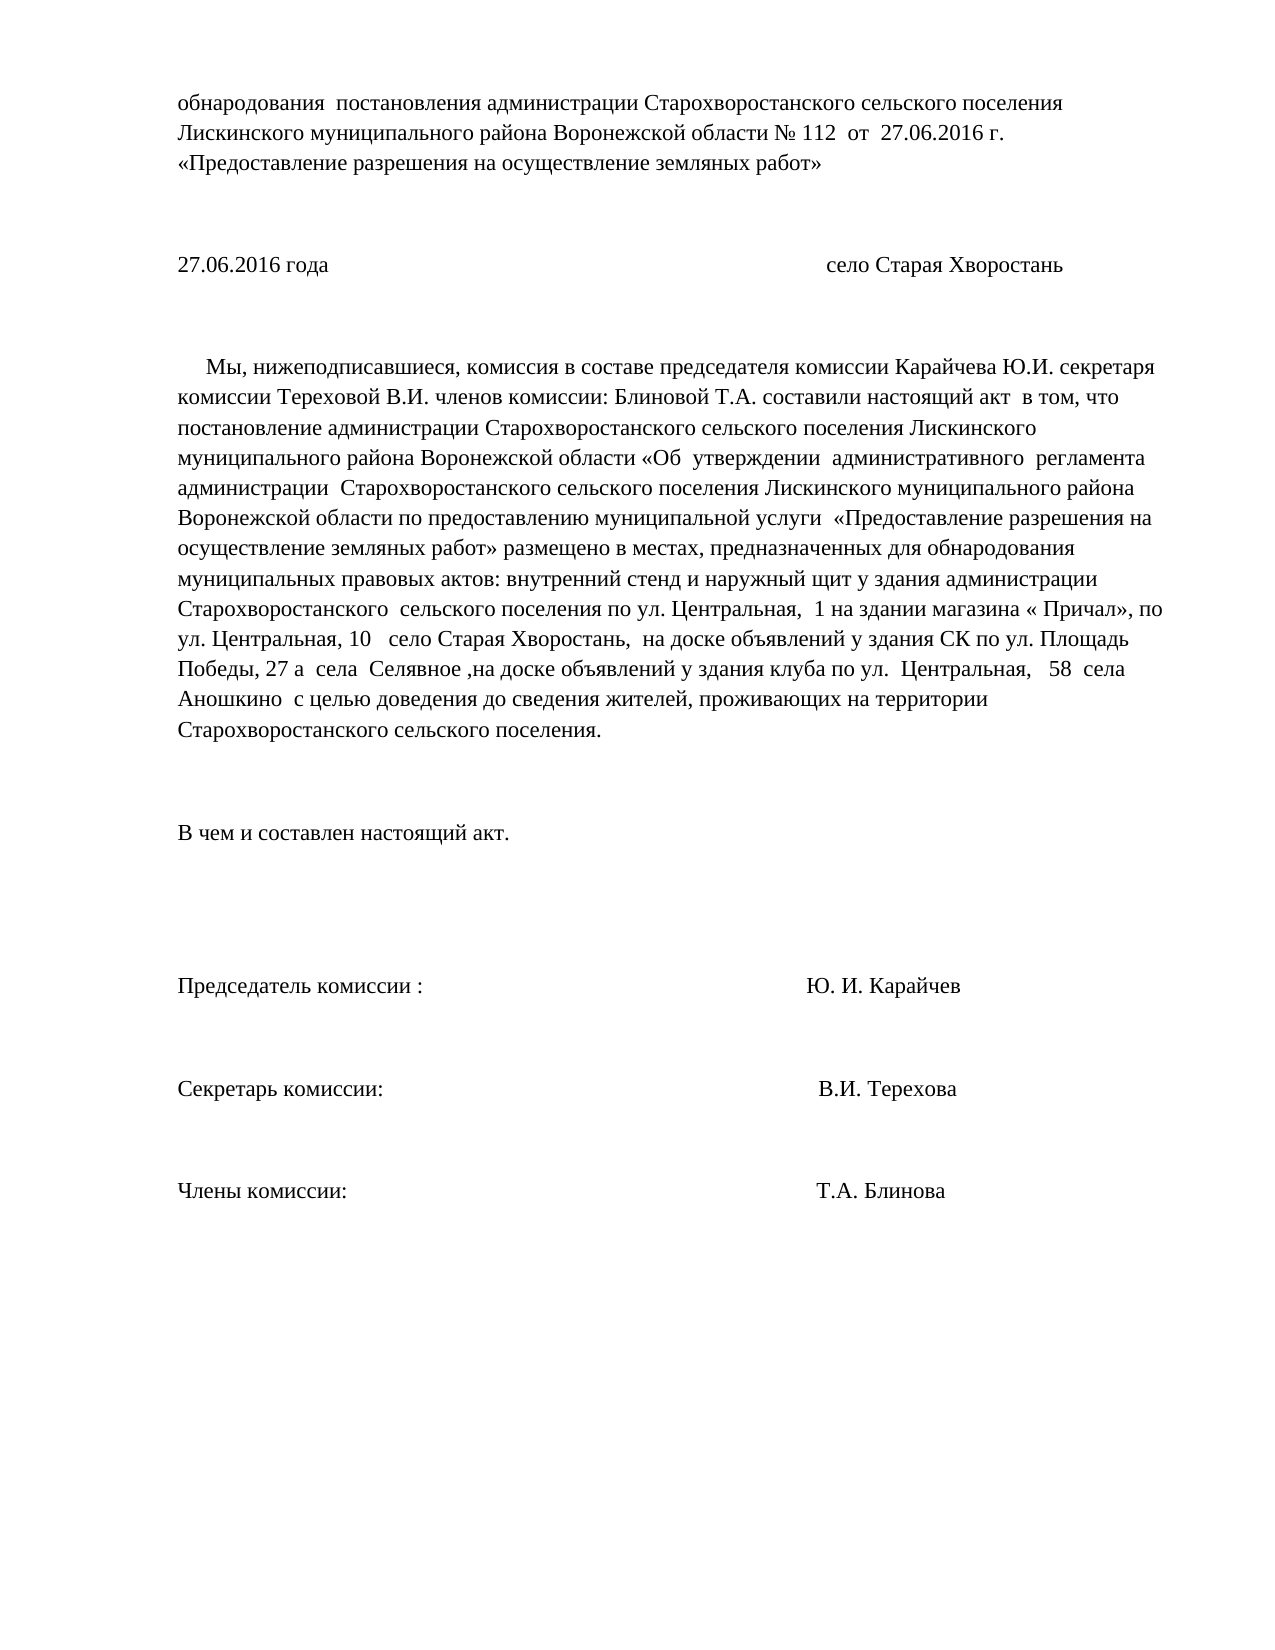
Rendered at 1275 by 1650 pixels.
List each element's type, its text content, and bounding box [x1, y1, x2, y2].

text Секретарь комиссии: В.И. Терехова [177, 1075, 1186, 1101]
text Мы, нижеподписавшиеся, комиссия в составе председателя комиссии Карайчева Ю.И. секретаря комиссии Тереховой В.И. членов комиссии: Блиновой Т.А. составили настоящий акт в том, что постановление администрации Старохворостанского сельского поселения Лискинского муниципального района Воронежской области «Об утверждении административного регламента администрации Старохворостанского сельского поселения Лискинского муниципального района Воронежской области по предоставлению муниципальной услуги «Предоставление разрешения на осуществление земляных работ» размещено в местах, предназначенных для обнародования муниципальных правовых актов: внутренний стенд и наружный щит у здания администрации Старохворостанского сельского поселения по ул. Центральная, 1 на здании магазина « Причал», по ул. Центральная, 10 село Старая Хворостань, на доске объявлений у здания СК по ул. Площадь Победы, 27 а села Селявное ,на доске объявлений у здания клуба по ул. Центральная, 58 села Аношкино с целью доведения до сведения жителей, проживающих на территории Старохворостанского сельского поселения. [177, 353, 1186, 742]
text 27.06.2016 года село Старая Хворостань [177, 251, 1186, 277]
text В чем и составлен настоящий акт. [177, 819, 1186, 846]
text обнародования постановления администрации Старохворостанского сельского поселения Лискинского муниципального района Воронежской области № 112 от 27.06.2016 г. «Предоставление разрешения на осуществление земляных работ» [177, 89, 1186, 175]
text Председатель комиссии : Ю. И. Карайчев [177, 973, 1186, 999]
text Члены комиссии: Т.А. Блинова [177, 1177, 1186, 1203]
